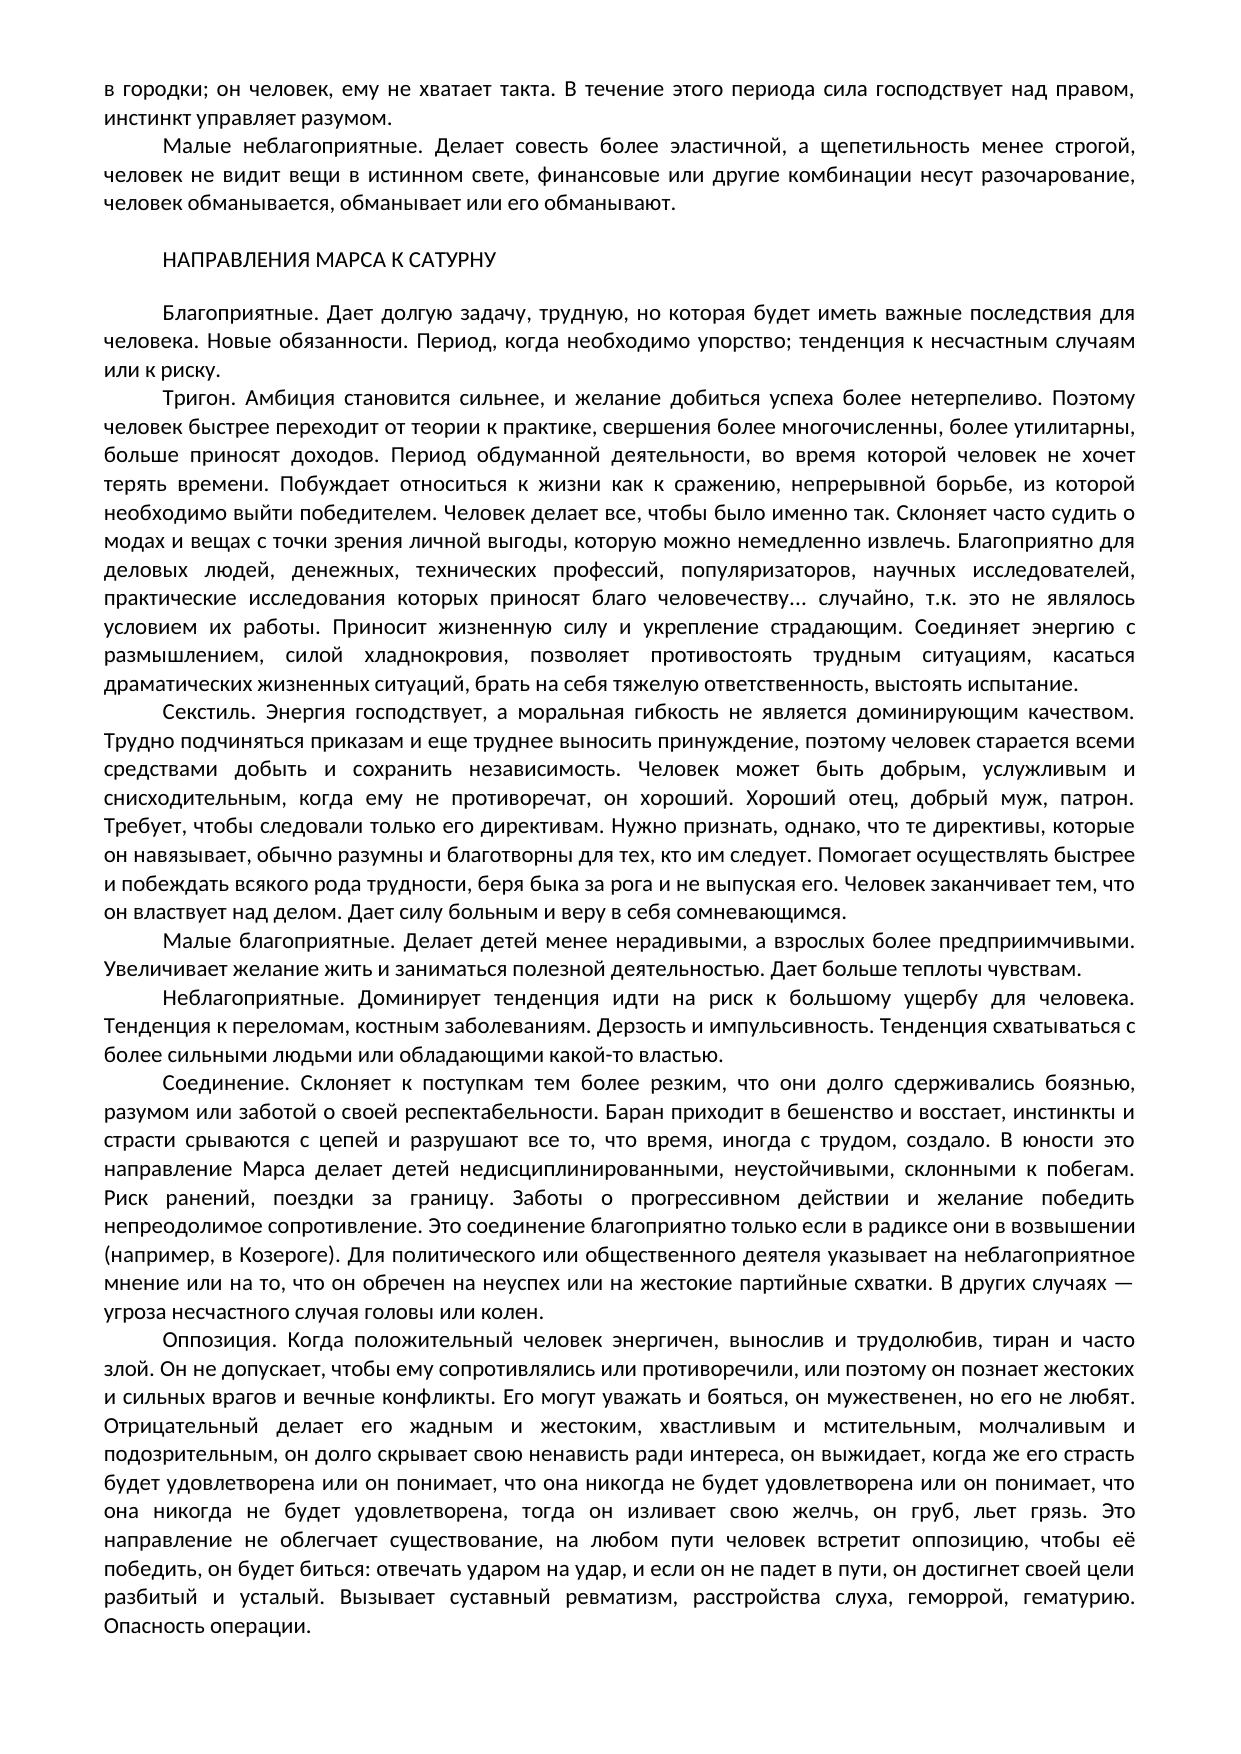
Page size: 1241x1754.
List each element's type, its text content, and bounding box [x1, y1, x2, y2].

text Малые неблагоприятные. Делает совесть более эластичной, а щепетильность менее строгой, человек не видит вещи в истинном свете, финансовые или другие комбинации несут разочарование, человек обманывается, обманывает или его обманывают. [103, 131, 1137, 217]
text Соединение. Склоняет к поступкам тем более резким, что они долго сдерживались боязнью, разумом или заботой о своей респектабельности. Баран приходит в бешенство и восстает, инстинкты и страсти срываются с цепей и разрушают все то, что время, иногда с трудом, создало. В юности это направление Марса делает детей недисциплинированными, неустойчивыми, склонными к побегам. Риск ранений, поездки за границу. Заботы о прогрессивном действии и желание победить непреодолимое сопротивление. Это соединение благоприятно только если в радиксе они в возвышении (например, в Козероге). Для политического или общественного деятеля указывает на неблагоприятное мнение или на то, что он обречен на неуспех или на жестокие партийные схватки. В других случаях — угроза несчастного случая головы или колен. [103, 1068, 1137, 1325]
text Секстиль. Энергия господствует, а моральная гибкость не является доминирующим качеством. Трудно подчиняться приказам и еще труднее выносить принуждение, поэтому человек старается всеми средствами добыть и сохранить независимость. Человек может быть добрым, услужливым и снисходительным, когда ему не противоречат, он хороший. Хороший отец, добрый муж, патрон. Требует, чтобы следовали только его директивам. Нужно признать, однако, что те директивы, которые он навязывает, обычно разумны и благотворны для тех, кто им следует. Помогает осуществлять быстрее и побеждать всякого рода трудности, беря быка за рога и не выпуская его. Человек заканчивает тем, что он властвует над делом. Дает силу больным и веру в себя сомневающимся. [103, 697, 1137, 926]
text Благоприятные. Дает долгую задачу, трудную, но которая будет иметь важные последствия для человека. Новые обязанности. Период, когда необходимо упорство; тенденция к несчастным случаям или к риску. [103, 298, 1137, 383]
text НАПРАВЛЕНИЯ МАРСА К САТУРНУ [103, 245, 1137, 274]
text Малые благоприятные. Делает детей менее нерадивыми, а взрослых более предприимчивыми. Увеличивает желание жить и заниматься полезной деятельностью. Дает больше теплоты чувствам. [103, 926, 1137, 983]
text Оппозиция. Когда положительный человек энергичен, вынослив и трудолюбив, тиран и часто злой. Он не допускает, чтобы ему сопротивлялись или противоречили, или поэтому он познает жестоких и сильных врагов и вечные конфликты. Его могут уважать и бояться, он мужественен, но его не любят. Отрицательный делает его жадным и жестоким, хвастливым и мстительным, молчаливым и подозрительным, он долго скрывает свою ненависть ради интереса, он выжидает, когда же его страсть будет удовлетворена или он понимает, что она никогда не будет удовлетворена или он понимает, что она никогда не будет удовлетворена, тогда он изливает свою желчь, он груб, льет грязь. Это направление не облегчает существование, на любом пути человек встретит оппозицию, чтобы её победить, он будет биться: отвечать ударом на удар, и если он не падет в пути, он достигнет своей цели разбитый и усталый. Вызывает суставный ревматизм, расстройства слуха, геморрой, гематурию. Опасность операции. [103, 1325, 1137, 1639]
text Неблагоприятные. Доминирует тенденция идти на риск к большому ущербу для человека. Тенденция к переломам, костным заболеваниям. Дерзость и импульсивность. Тенденция схватываться с более сильными людьми или обладающими какой-то властью. [103, 983, 1137, 1068]
text Тригон. Амбиция становится сильнее, и желание добиться успеха более нетерпеливо. Поэтому человек быстрее переходит от теории к практике, свершения более многочисленны, более утилитарны, больше приносят доходов. Период обдуманной деятельности, во время которой человек не хочет терять времени. Побуждает относиться к жизни как к сражению, непрерывной борьбе, из которой необходимо выйти победителем. Человек делает все, чтобы было именно так. Склоняет часто судить о модах и вещах с точки зрения личной выгоды, которую можно немедленно извлечь. Благоприятно для деловых людей, денежных, технических профессий, популяризаторов, научных исследователей, практические исследования которых приносят благо человечеству... случайно, т.к. это не являлось условием их работы. Приносит жизненную силу и укрепление страдающим. Соединяет энергию с размышлением, силой хладнокровия, позволяет противостоять трудным ситуациям, касаться драматических жизненных ситуаций, брать на себя тяжелую ответственность, выстоять испытание. [103, 383, 1137, 697]
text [103, 74, 1137, 131]
